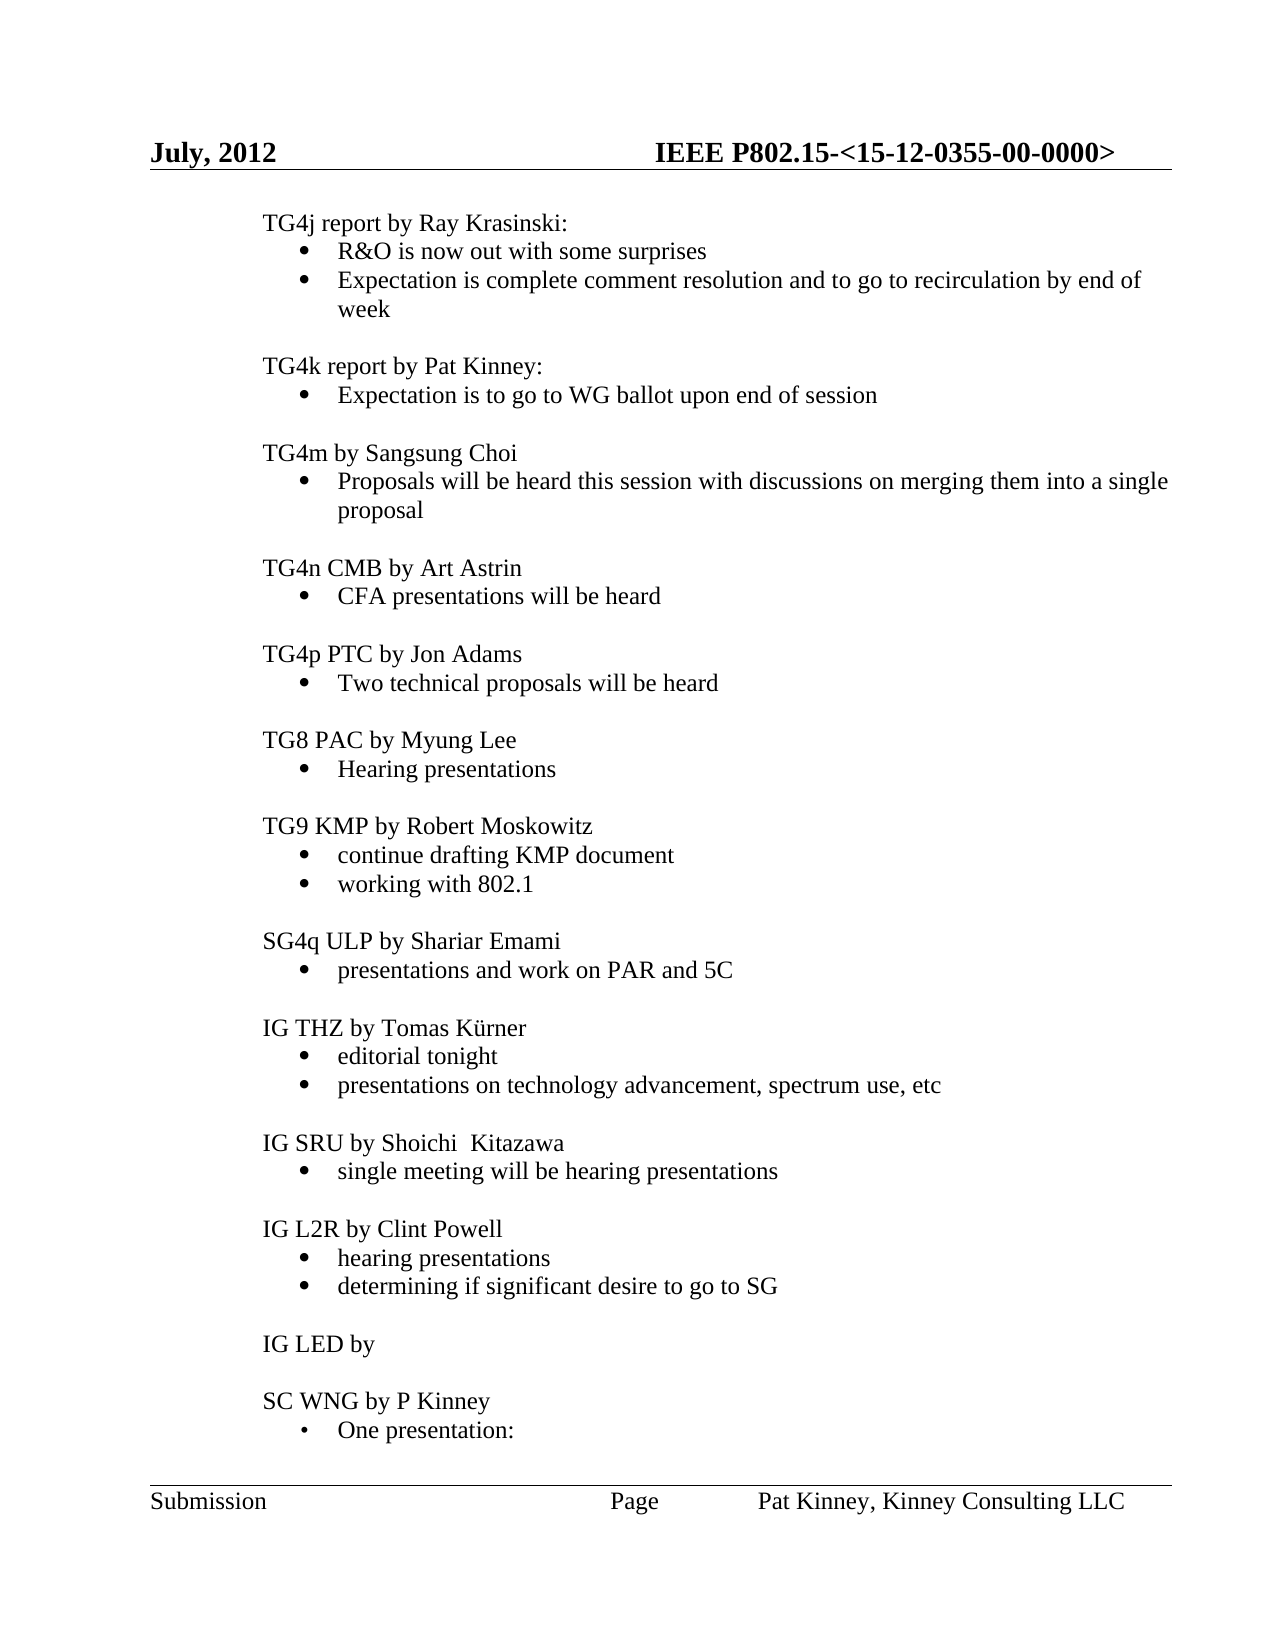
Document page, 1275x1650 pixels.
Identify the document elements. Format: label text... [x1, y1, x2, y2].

list presentations on technology advancement, spectrum use, etc [300, 1070, 1172, 1099]
list Expectation is complete comment resolution and to go to recirculation by end of week [300, 265, 1172, 323]
text SC WNG by P Kinney [262, 1386, 1172, 1415]
list R&O is now out with some surprises [300, 236, 1172, 265]
text IG THZ by Tomas Kürner [262, 1013, 1172, 1041]
text TG4k report by Pat Kinney: [262, 351, 1172, 380]
text IG L2R by Clint Powell [262, 1214, 1172, 1243]
list CFA presentations will be heard [300, 581, 1172, 610]
text TG4n CMB by Art Astrin [262, 553, 1172, 581]
text SG4q ULP by Shariar Emami [262, 926, 1172, 955]
text TG8 PAC by Myung Lee [262, 725, 1172, 754]
text IG SRU by Shoichi Kitazawa [262, 1128, 1172, 1156]
list working with 802.1 [300, 869, 1172, 898]
text TG9 KMP by Robert Moskowitz [262, 811, 1172, 840]
list continue drafting KMP document [300, 840, 1172, 869]
list editorial tonight [300, 1041, 1172, 1070]
list determining if significant desire to go to SG [300, 1271, 1172, 1300]
text TG4p PTC by Jon Adams [262, 639, 1172, 668]
text IG LED by [262, 1329, 1172, 1358]
list single meeting will be hearing presentations [300, 1156, 1172, 1185]
list Proposals will be heard this session with discussions on merging them into a single proposal [300, 466, 1172, 524]
list Hearing presentations [300, 754, 1172, 783]
list Two technical proposals will be heard [300, 668, 1172, 696]
list Expectation is to go to WG ballot upon end of session [300, 380, 1172, 409]
list presentations and work on PAR and 5C [300, 955, 1172, 984]
list One presentation: [300, 1415, 1172, 1444]
text TG4j report by Ray Krasinski: [262, 208, 1172, 236]
list hearing presentations [300, 1243, 1172, 1271]
text TG4m by Sangsung Choi [262, 438, 1172, 466]
